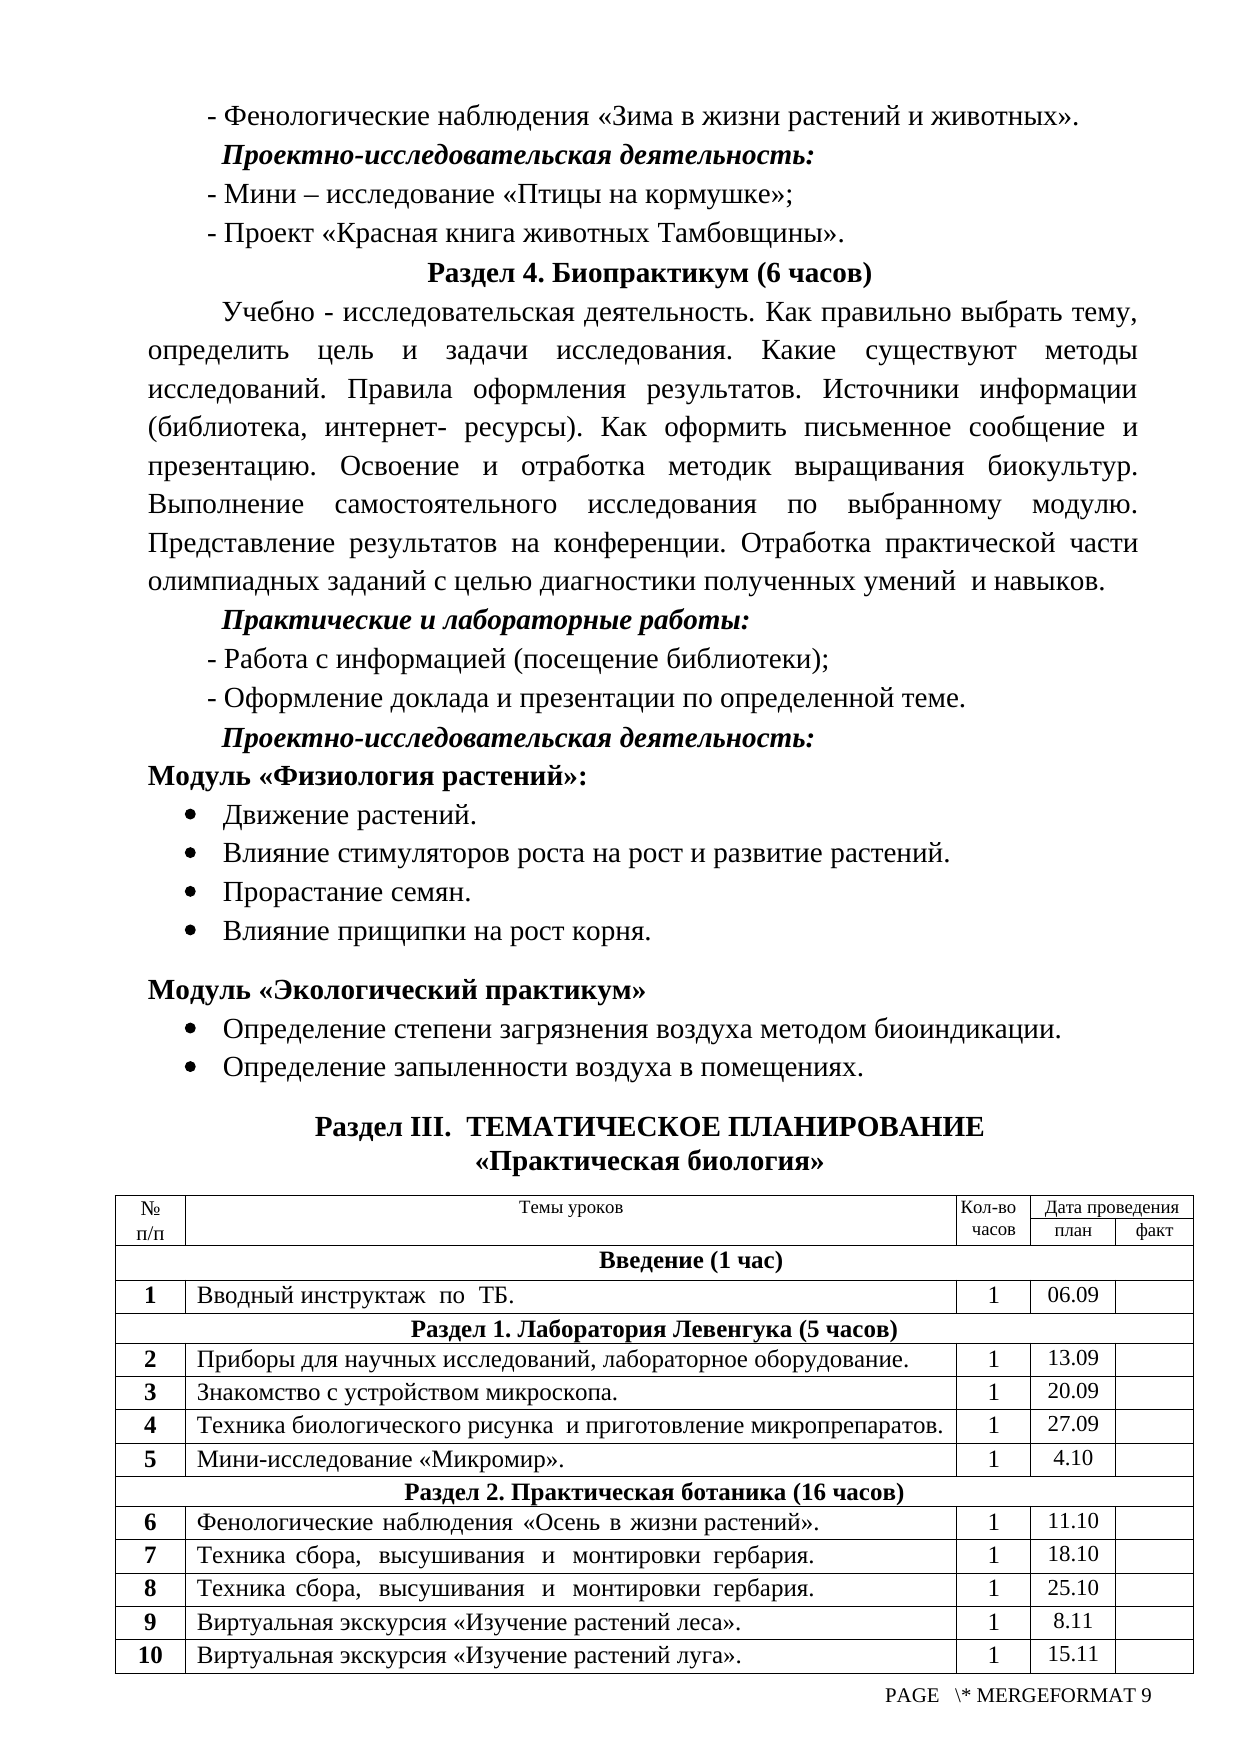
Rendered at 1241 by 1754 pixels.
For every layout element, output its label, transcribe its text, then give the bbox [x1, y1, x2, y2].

table_cell 9 [116, 1607, 185, 1639]
table_cell 6 [116, 1507, 185, 1539]
table_cell 1 [957, 1507, 1030, 1539]
table_cell [1116, 1574, 1193, 1606]
table_header № п/п [116, 1196, 185, 1244]
table_cell [1116, 1607, 1193, 1639]
table_cell 18.10 [1031, 1540, 1115, 1572]
table_cell Приборы для научных исследований, лабораторное оборудование. [186, 1344, 956, 1376]
table_header Дата проведения [1031, 1196, 1193, 1218]
table_cell [1116, 1281, 1193, 1313]
table_cell Техника биологического рисунка и приготовление микропрепаратов. [186, 1410, 956, 1443]
text - Оформление доклада и презентации по определенной теме. [148, 680, 1152, 714]
table_cell 8 [116, 1574, 185, 1606]
table_cell 1 [957, 1574, 1030, 1606]
table_cell [1116, 1540, 1193, 1572]
table_cell [1116, 1640, 1193, 1672]
table_cell [1116, 1410, 1193, 1443]
list Влияние прищипки на рост корня. [185, 913, 1152, 947]
table_cell 1 [957, 1540, 1030, 1572]
table_cell 06.09 [1031, 1281, 1115, 1313]
table_cell 13.09 [1031, 1344, 1115, 1376]
table_cell 15.11 [1031, 1640, 1115, 1672]
table_cell Виртуальная экскурсия «Изучение растений леса». [186, 1607, 956, 1639]
text Проектно-исследовательская деятельность: [148, 137, 1152, 171]
table_cell [1116, 1507, 1193, 1539]
table_cell 4.10 [1031, 1444, 1115, 1476]
list Определение степени загрязнения воздуха методом биоиндикации. [185, 1011, 1152, 1044]
table_header Темы уроков [186, 1196, 956, 1244]
table_cell факт [1116, 1219, 1193, 1244]
text - Мини – исследование «Птицы на кормушке»; [148, 176, 1152, 210]
table_cell 3 [116, 1377, 185, 1409]
table_cell Мини-исследование «Микромир». [186, 1444, 956, 1476]
table_cell Раздел 1. Лаборатория Левенгука (5 часов) [116, 1314, 1193, 1343]
text «Практическая биология» [148, 1143, 1152, 1176]
table_cell 1 [957, 1281, 1030, 1313]
table_cell Знакомство с устройством микроскопа. [186, 1377, 956, 1409]
table_cell 1 [957, 1344, 1030, 1376]
table_cell Техника сбора, высушивания и монтировки гербария. [186, 1540, 956, 1572]
table_cell 5 [116, 1444, 185, 1476]
list Определение запыленности воздуха в помещениях. [185, 1049, 1152, 1083]
list Прорастание семян. [185, 874, 1152, 908]
table_cell Техника сбора, высушивания и монтировки гербария. [186, 1574, 956, 1606]
list Влияние стимуляторов роста на рост и развитие растений. [185, 836, 1152, 869]
table_cell Виртуальная экскурсия «Изучение растений луга». [186, 1640, 956, 1672]
text Модуль «Экологический практикум» [148, 972, 1152, 1006]
table_cell 4 [116, 1410, 185, 1443]
text - Проект «Красная книга животных Тамбовщины». [148, 215, 1152, 249]
text Раздел III. ТЕМАТИЧЕСКОЕ ПЛАНИРОВАНИЕ [148, 1109, 1152, 1143]
text Проектно-исследовательская деятельность: [148, 720, 1152, 753]
table_cell 2 [116, 1344, 185, 1376]
table_cell 1 [957, 1410, 1030, 1443]
text - Фенологические наблюдения «Зима в жизни растений и животных». [148, 98, 1152, 131]
table_cell Введение (1 час) [116, 1246, 1193, 1279]
table_cell 25.10 [1031, 1574, 1115, 1606]
table_cell 20.09 [1031, 1377, 1115, 1409]
table_cell 1 [957, 1640, 1030, 1672]
table_cell 1 [957, 1444, 1030, 1476]
table_cell 27.09 [1031, 1410, 1115, 1443]
table_cell 7 [116, 1540, 185, 1572]
table_cell Вводный инструктаж по ТБ. [186, 1281, 956, 1313]
text Практические и лабораторные работы: [148, 602, 1152, 636]
list Движение растений. [185, 797, 1152, 831]
table_header Кол-во часов [957, 1196, 1030, 1244]
table_cell 11.10 [1031, 1507, 1115, 1539]
table_cell 1 [116, 1281, 185, 1313]
text Учебно - исследовательская деятельность. Как правильно выбрать тему, определить цель и задачи исследования. Какие существуют методы исследований. Правила оформления результатов. Источники информации (библиотека, интернет- ресурсы). Как оформить письменное сообщение и презентацию. Освоение и отработка методик выращивания биокультур. Выполнение самостоятельного исследования по выбранному модулю. Представление результатов на конференции. Отработка практической части олимпиадных заданий с целью диагностики полученных умений и навыков. [148, 294, 1138, 597]
table_cell 8.11 [1031, 1607, 1115, 1639]
table_cell план [1031, 1219, 1115, 1244]
text Раздел 4. Биопрактикум (6 часов) [148, 255, 1152, 289]
table_cell 10 [116, 1640, 185, 1672]
table_cell [1116, 1444, 1193, 1476]
table_cell Раздел 2. Практическая ботаника (16 часов) [116, 1477, 1193, 1506]
table_cell Фенологические наблюдения «Осень в жизни растений». [186, 1507, 956, 1539]
table_cell 1 [957, 1607, 1030, 1639]
table_cell [1116, 1344, 1193, 1376]
table_cell [1116, 1377, 1193, 1409]
text - Работа с информацией (посещение библиотеки); [148, 641, 1152, 675]
text Модуль «Физиология растений»: [148, 758, 1152, 792]
table_cell 1 [957, 1377, 1030, 1409]
